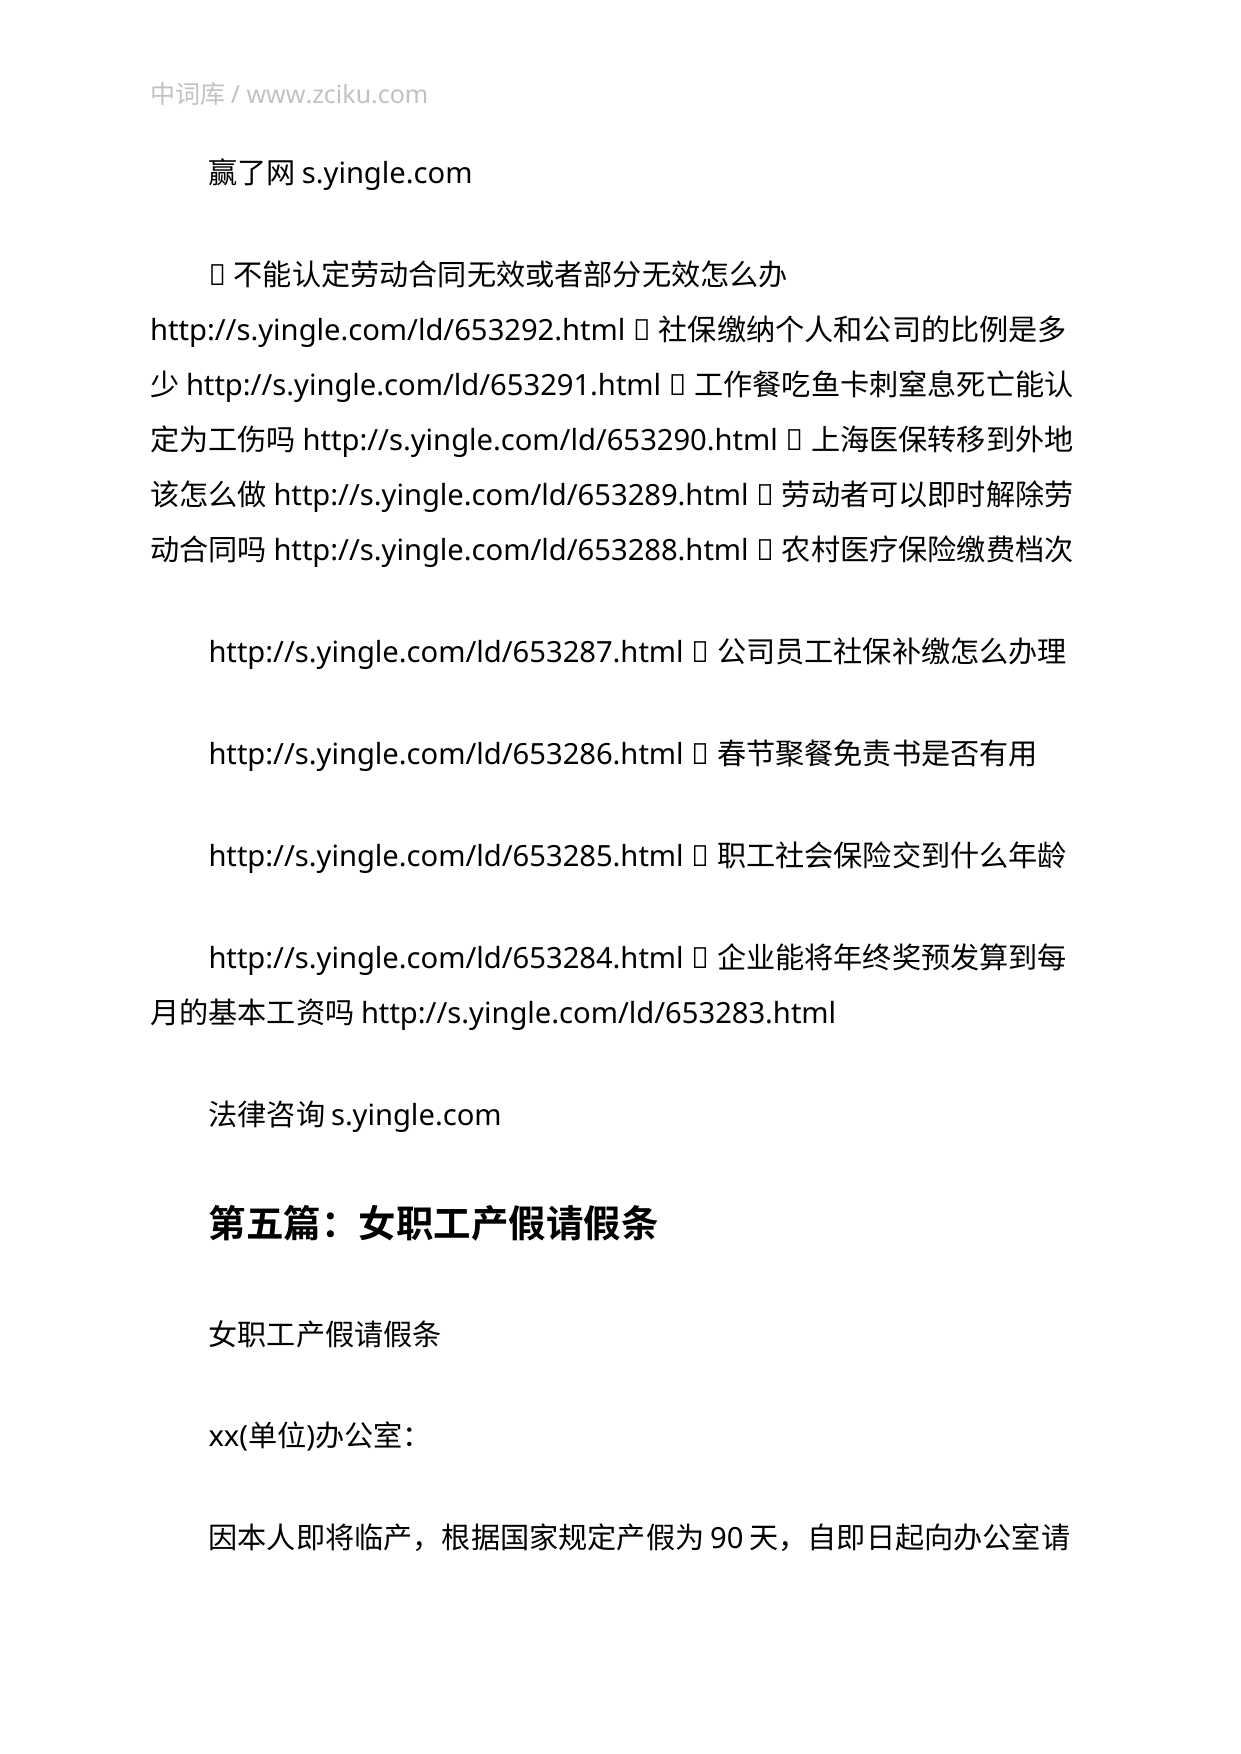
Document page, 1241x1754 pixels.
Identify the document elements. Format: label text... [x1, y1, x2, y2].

text  不能认定劳动合同无效或者部分无效怎么办 http://s.yingle.com/ld/653292.html  社保缴纳个人和公司的比例是多少 http://s.yingle.com/ld/653291.html  工作餐吃鱼卡刺窒息死亡能认定为工伤吗 http://s.yingle.com/ld/653290.html  上海医保转移到外地该怎么做 http://s.yingle.com/ld/653289.html  劳动者可以即时解除劳动合同吗 http://s.yingle.com/ld/653288.html  农村医疗保险缴费档次 [150, 252, 1090, 569]
text 法律咨询s.yingle.com [150, 1092, 1090, 1134]
text xx(单位)办公室： [150, 1413, 1090, 1455]
text 第五篇：女职工产假请假条 [150, 1194, 1090, 1248]
text http://s.yingle.com/ld/653286.html  春节聚餐免责书是否有用 [150, 731, 1090, 773]
text 赢了网s.yingle.com [150, 150, 1090, 192]
text http://s.yingle.com/ld/653287.html  公司员工社保补缴怎么办理 [150, 629, 1090, 671]
text http://s.yingle.com/ld/653285.html  职工社会保险交到什么年龄 [150, 833, 1090, 875]
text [150, 1515, 1090, 1557]
text 女职工产假请假条 [150, 1311, 1090, 1353]
text http://s.yingle.com/ld/653284.html  企业能将年终奖预发算到每月的基本工资吗 http://s.yingle.com/ld/653283.html [150, 935, 1090, 1032]
